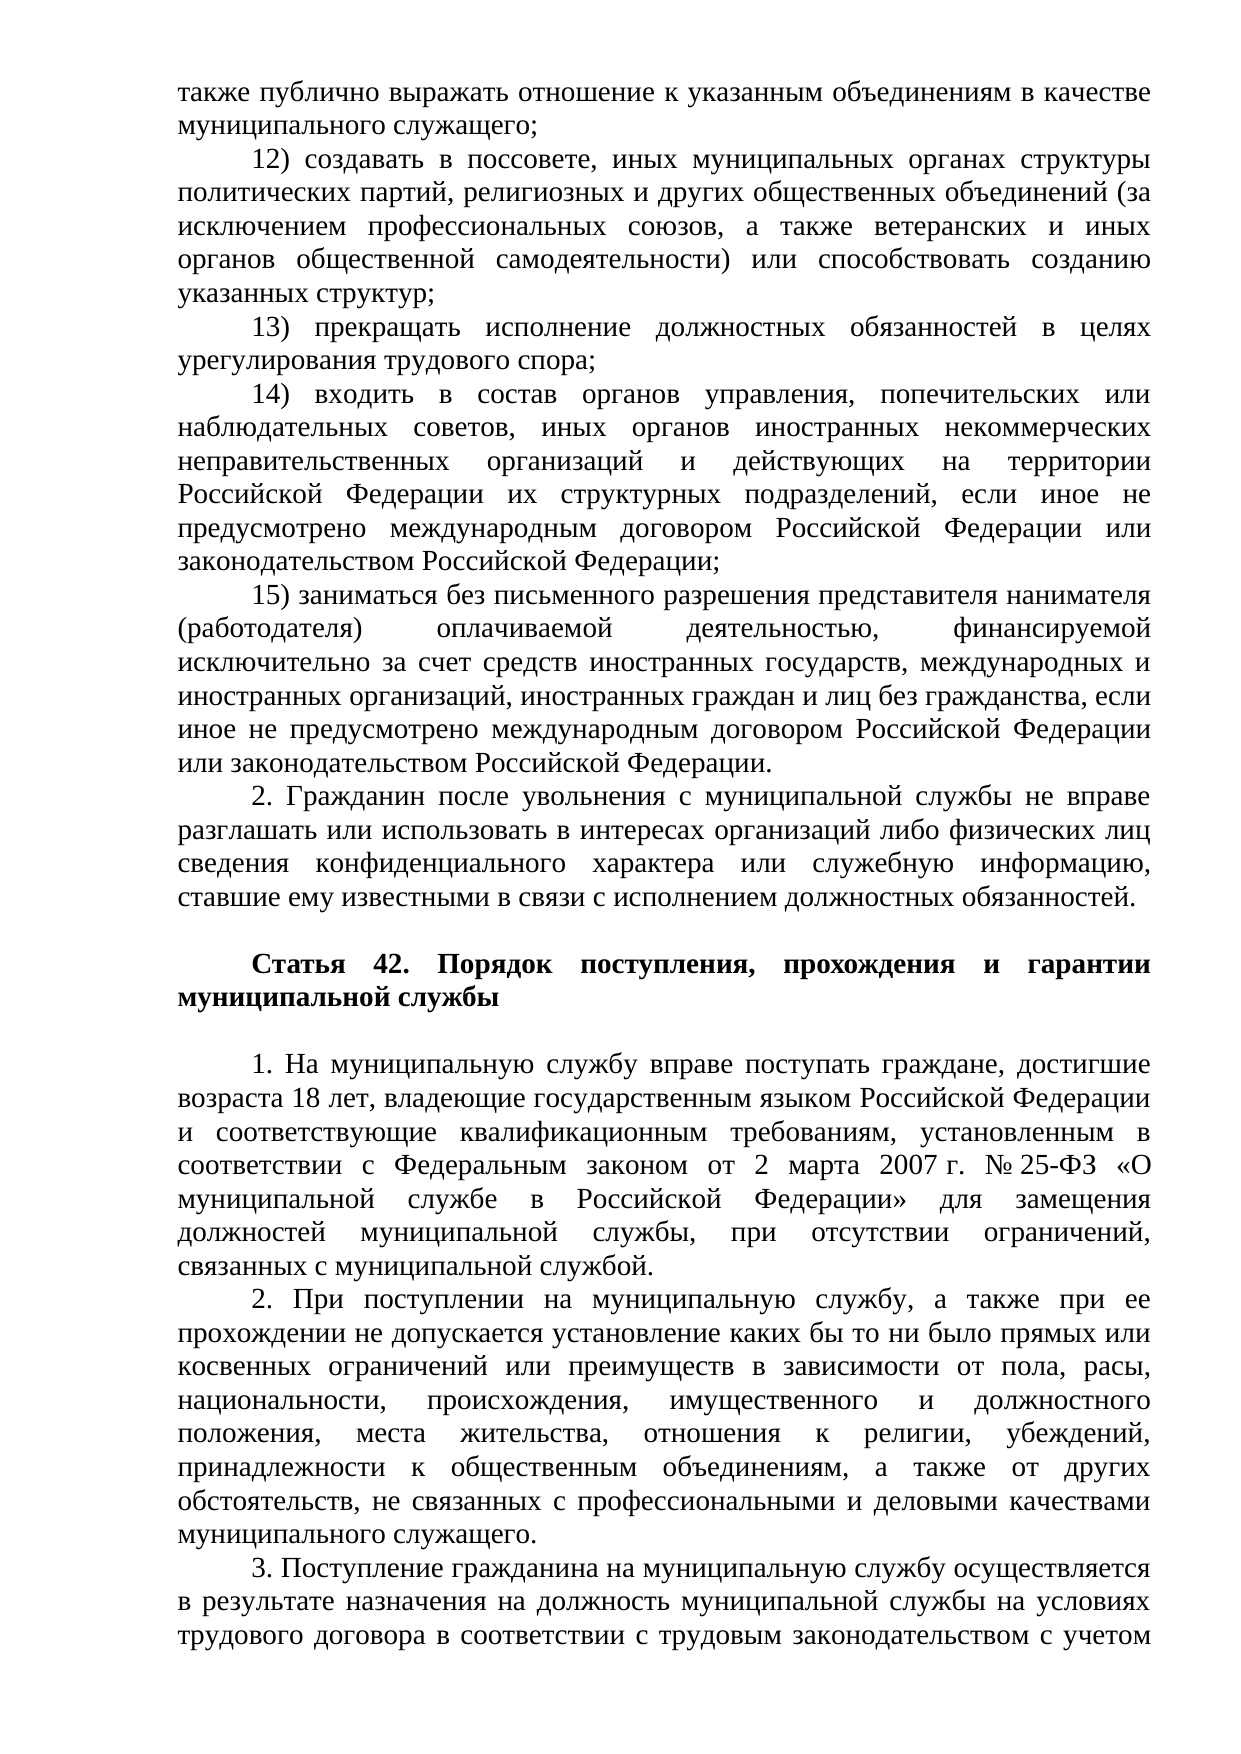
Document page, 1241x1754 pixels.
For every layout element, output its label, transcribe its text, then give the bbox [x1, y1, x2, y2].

text 14) входить в состав органов управления, попечительских или наблюдательных советов, иных органов иностранных некоммерческих неправительственных организаций и действующих на территории Российской Федерации их структурных подразделений, если иное не предусмотрено международным договором Российской Федерации или законодательством Российской Федерации; [177, 376, 1152, 577]
text 15) заниматься без письменного разрешения представителя нанимателя (работодателя) оплачиваемой деятельностью, финансируемой исключительно за счет средств иностранных государств, международных и иностранных организаций, иностранных граждан и лиц без гражданства, если иное не предусмотрено международным договором Российской Федерации или законодательством Российской Федерации. [177, 577, 1152, 778]
text 13) прекращать исполнение должностных обязанностей в целях урегулирования трудового спора; [177, 309, 1152, 376]
text Статья 42. Порядок поступления, прохождения и гарантии муниципальной службы [177, 946, 1152, 1013]
text 1. На муниципальную службу вправе поступать граждане, достигшие возраста 18 лет, владеющие государственным языком Российской Федерации и соответствующие квалификационным требованиям, установленным в соответствии с Федеральным законом от 2 марта . № 25-ФЗ «О муниципальной службе в Российской Федерации» для замещения должностей муниципальной службы, при отсутствии ограничений, связанных с муниципальной службой. [177, 1047, 1152, 1281]
text 2. При поступлении на муниципальную службу, а также при ее прохождении не допускается установление каких бы то ни было прямых или косвенных ограничений или преимуществ в зависимости от пола, расы, национальности, происхождения, имущественного и должностного положения, места жительства, отношения к религии, убеждений, принадлежности к общественным объединениям, а также от других обстоятельств, не связанных с профессиональными и деловыми качествами муниципального служащего. [177, 1281, 1152, 1550]
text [177, 1550, 1152, 1650]
text 12) создавать в поссовете, иных муниципальных органах структуры политических партий, религиозных и других общественных объединений (за исключением профессиональных союзов, а также ветеранских и иных органов общественной самодеятельности) или способствовать созданию указанных структур; [177, 141, 1152, 309]
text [177, 74, 1152, 141]
text 2. Гражданин после увольнения с муниципальной службы не вправе разглашать или использовать в интересах организаций либо физических лиц сведения конфиденциального характера или служебную информацию, ставшие ему известными в связи с исполнением должностных обязанностей. [177, 778, 1152, 912]
